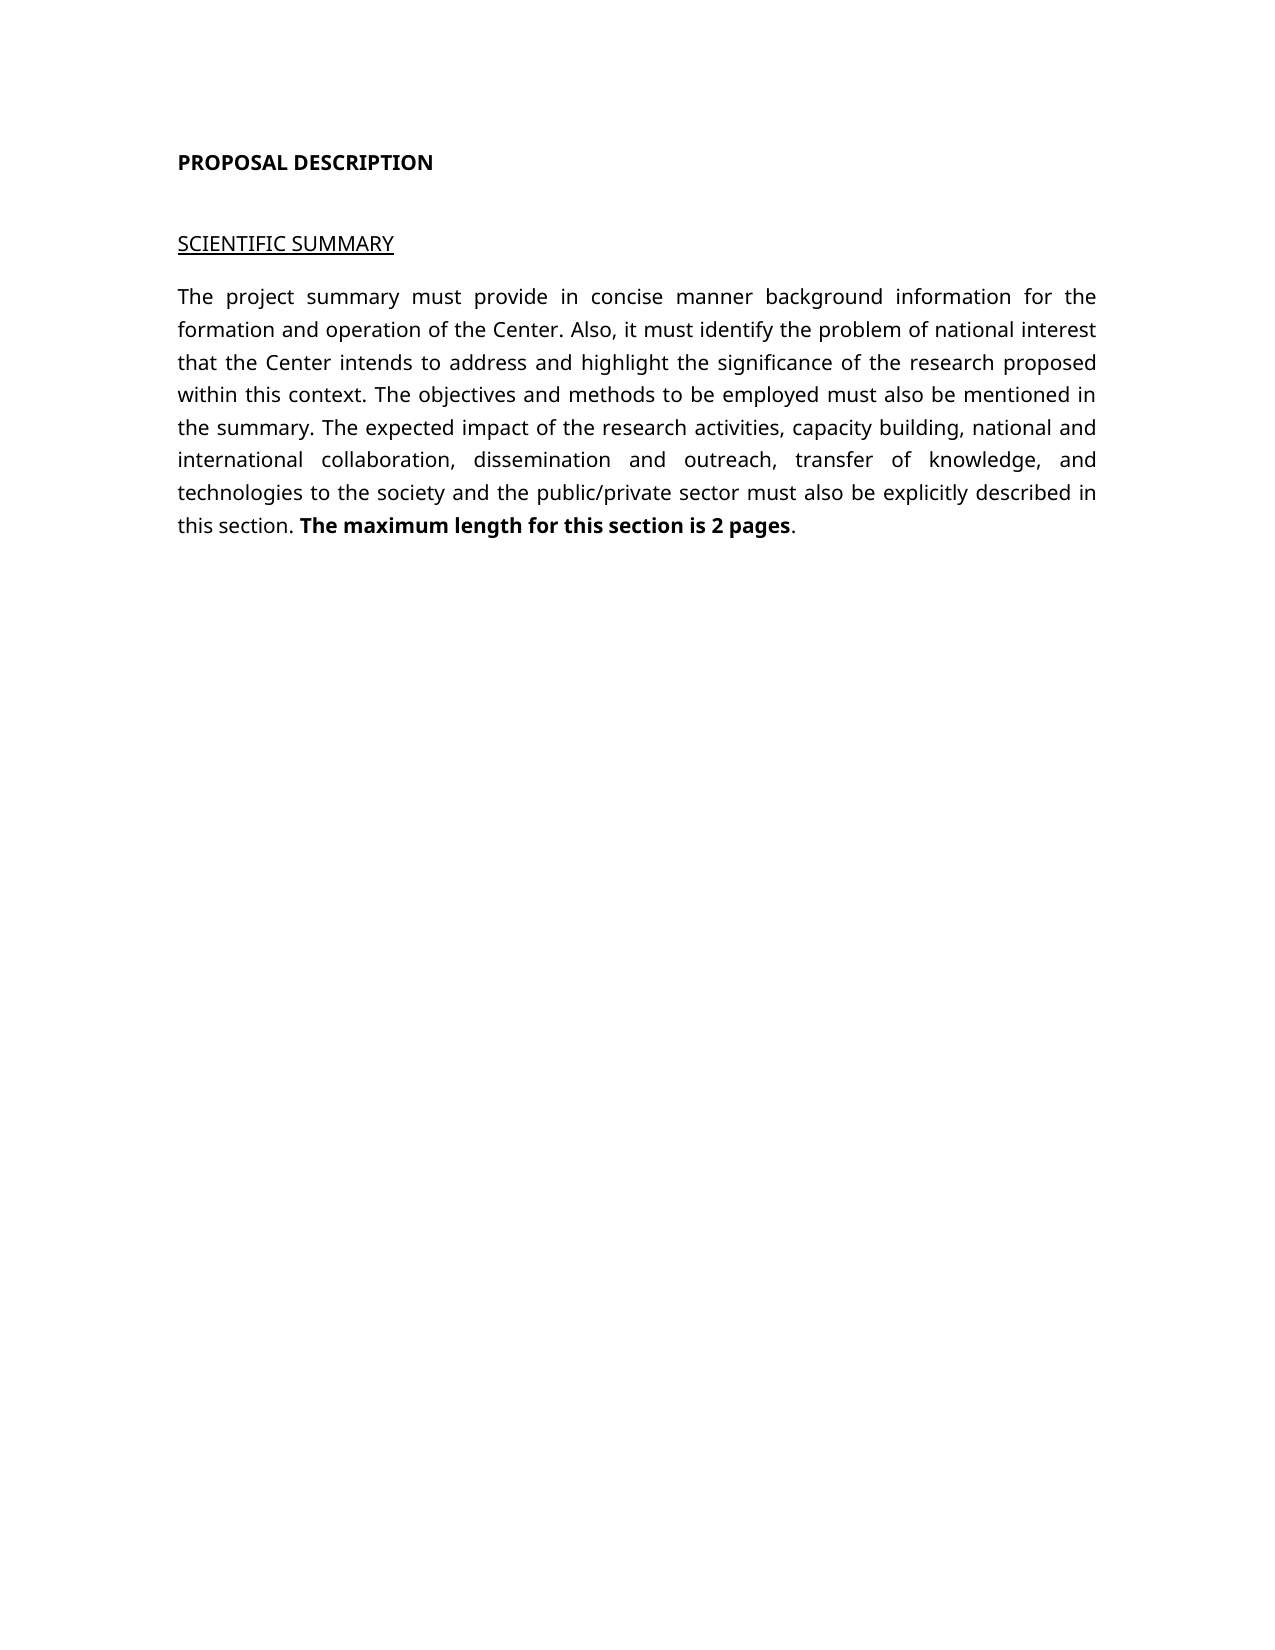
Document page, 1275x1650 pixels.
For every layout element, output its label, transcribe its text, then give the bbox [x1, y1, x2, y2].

text SCIENTIFIC SUMMARY [177, 229, 1098, 257]
text The project summary must provide in concise manner background information for the formation and operation of the Center. Also, it must identify the problem of national interest that the Center intends to address and highlight the significance of the research proposed within this context. The objectives and methods to be employed must also be mentioned in the summary. The expected impact of the research activities, capacity building, national and international collaboration, dissemination and outreach, transfer of knowledge, and technologies to the society and the public/private sector must also be explicitly described in this section. The maximum length for this section is 2 pages. [177, 282, 1098, 539]
text PROPOSAL DESCRIPTION [177, 148, 1098, 176]
